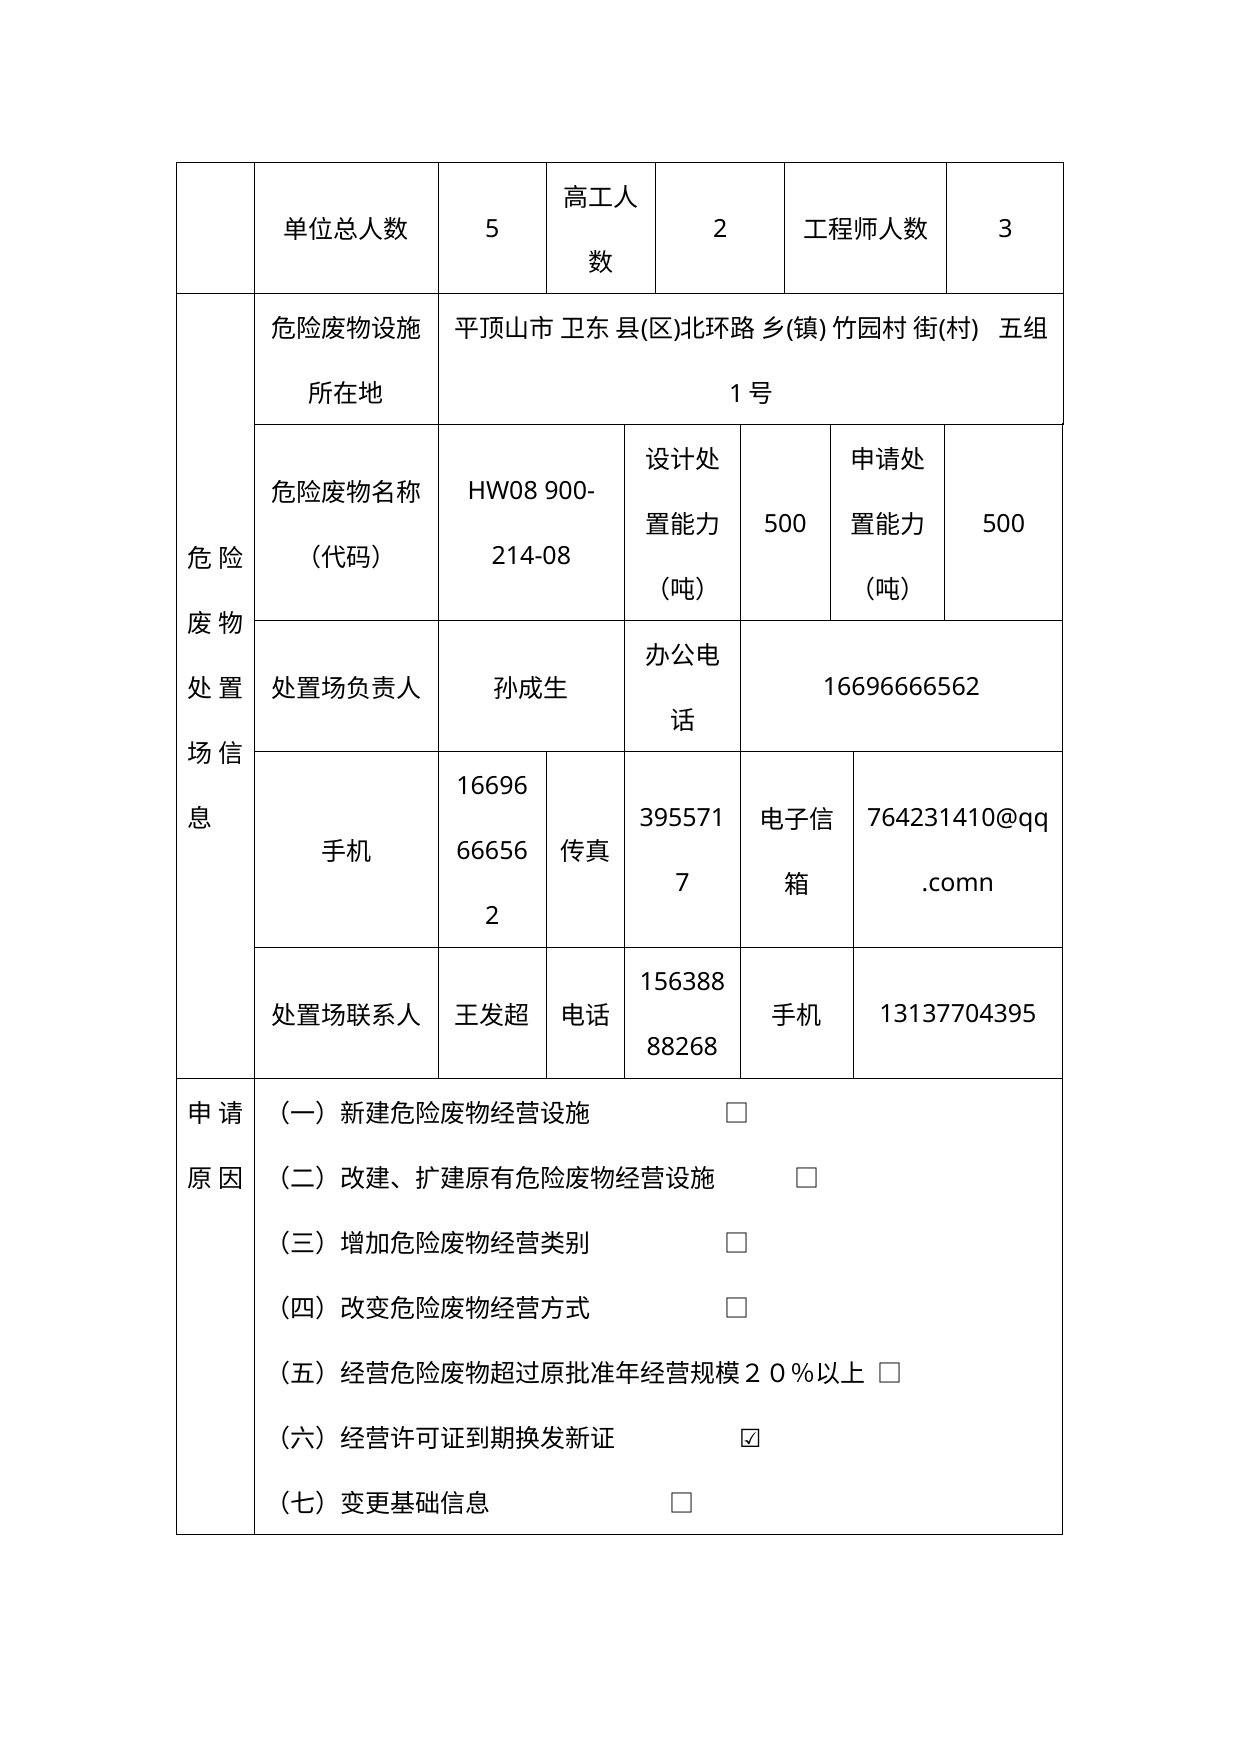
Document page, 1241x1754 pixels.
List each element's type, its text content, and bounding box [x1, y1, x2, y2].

table_cell 电话 [547, 948, 624, 1078]
table_cell 申请处置能力（吨） [831, 425, 944, 620]
table_cell 申 请 原 因 [177, 1079, 254, 1534]
table_cell 传真 [547, 752, 624, 947]
table_cell 15638888268 [625, 948, 740, 1078]
table_cell 手机 [741, 948, 853, 1078]
table_cell 办公电话 [625, 621, 740, 751]
table_cell 孙成生 [439, 621, 624, 751]
table_cell 3955717 [625, 752, 740, 947]
table_cell 3 [947, 163, 1063, 293]
table_cell 2 [656, 163, 784, 293]
table_cell 王发超 [439, 948, 546, 1078]
table_cell 危险废物处置场信息 [177, 294, 254, 1078]
table_cell 危险废物设施所在地 [255, 294, 438, 424]
table_cell HW08 900-214-08 [439, 425, 624, 620]
table_cell 危险废物名称 （代码） [255, 425, 438, 620]
table_cell 处置场联系人 [255, 948, 438, 1078]
table_cell 13137704395 [854, 948, 1062, 1078]
table_cell 高工人数 [547, 163, 655, 293]
table_cell 16696666562 [439, 752, 546, 947]
table_cell 处置场负责人 [255, 621, 438, 751]
table_cell 手机 [255, 752, 438, 947]
table_cell 电子信箱 [741, 752, 853, 947]
table_cell 500 [741, 425, 830, 620]
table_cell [255, 1079, 1062, 1534]
table_cell 5 [439, 163, 546, 293]
table_cell 764231410@qq.comn [854, 752, 1062, 947]
table_cell 单位总人数 [255, 163, 438, 293]
table_cell 工程师人数 [785, 163, 946, 293]
table_cell 16696666562 [741, 621, 1062, 751]
table_cell 平顶山市 卫东 县(区)北环路 乡(镇) 竹园村 街(村) 五组1号 [439, 294, 1063, 424]
table_cell 设计处置能力（吨） [625, 425, 740, 620]
table_cell 500 [945, 425, 1062, 620]
